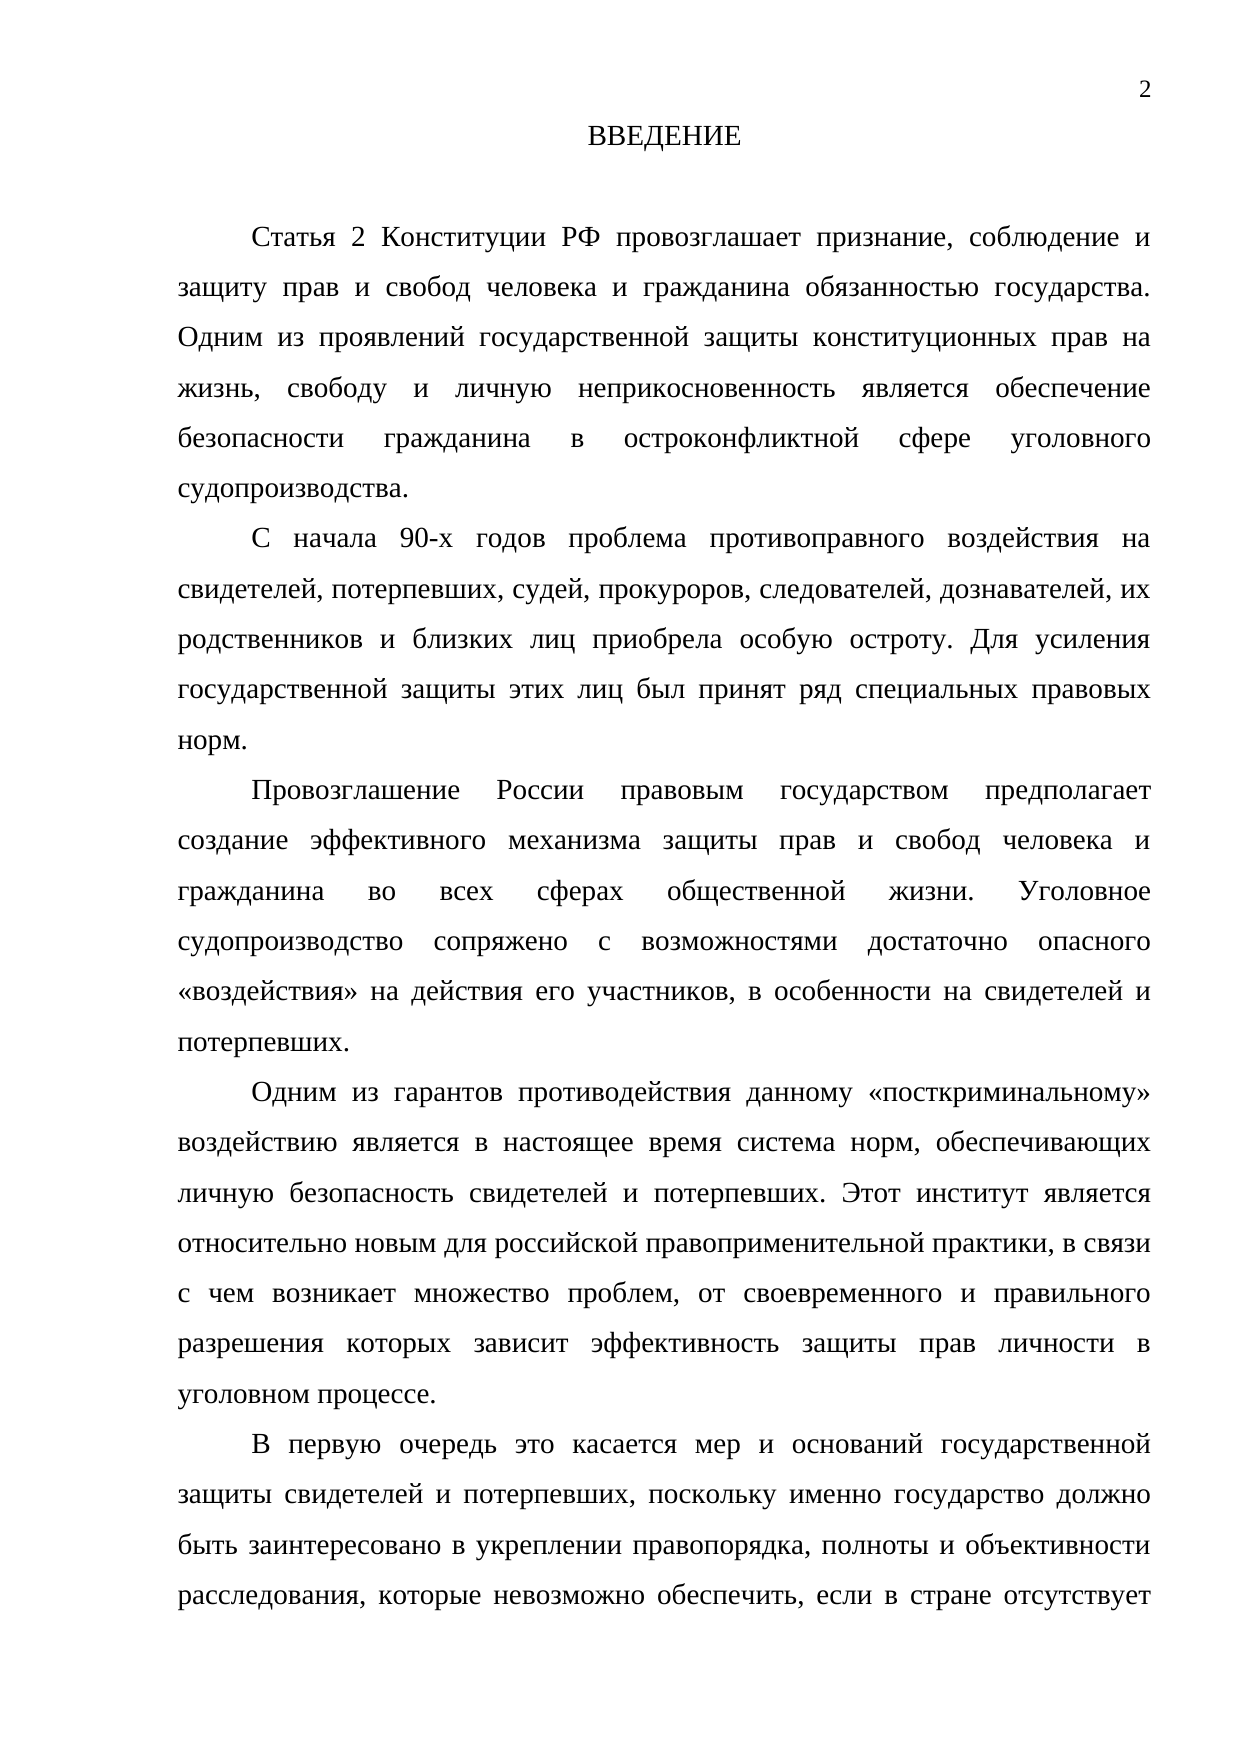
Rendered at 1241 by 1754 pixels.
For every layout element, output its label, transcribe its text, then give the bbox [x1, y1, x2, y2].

text Одним из гарантов противодействия данному «посткриминальному» воздействию является в настоящее время система норм, обеспечивающих личную безопасность свидетелей и потерпевших. Этот институт является относительно новым для российской правоприменительной практики, в связи с чем возникает множество проблем, от своевременного и правильного разрешения которых зависит эффективность защиты прав личности в уголовном процессе. [177, 1074, 1152, 1409]
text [177, 1426, 1152, 1611]
text Статья 2 Конституции РФ провозглашает признание, соблюдение и защиту прав и свобод человека и гражданина обязанностью государства. Одним из проявлений государственной защиты конституционных прав на жизнь, свободу и личную неприкосновенность является обеспечение безопасности гражданина в остроконфликтной сфере уголовного судопроизводства. [177, 219, 1152, 504]
text С начала 90-х годов проблема противоправного воздействия на свидетелей, потерпевших, судей, прокуроров, следователей, дознавателей, их родственников и близких лиц приобрела особую остроту. Для усиления государственной защиты этих лиц был принят ряд специальных правовых норм. [177, 521, 1152, 755]
text Провозглашение России правовым государством предполагает создание эффективного механизма защиты прав и свобод человека и гражданина во всех сферах общественной жизни. Уголовное судопроизводство сопряжено с возможностями достаточно опасного «воздействия» на действия его участников, в особенности на свидетелей и потерпевших. [177, 772, 1152, 1057]
subtitle ВВЕДЕНИЕ [177, 118, 1152, 152]
